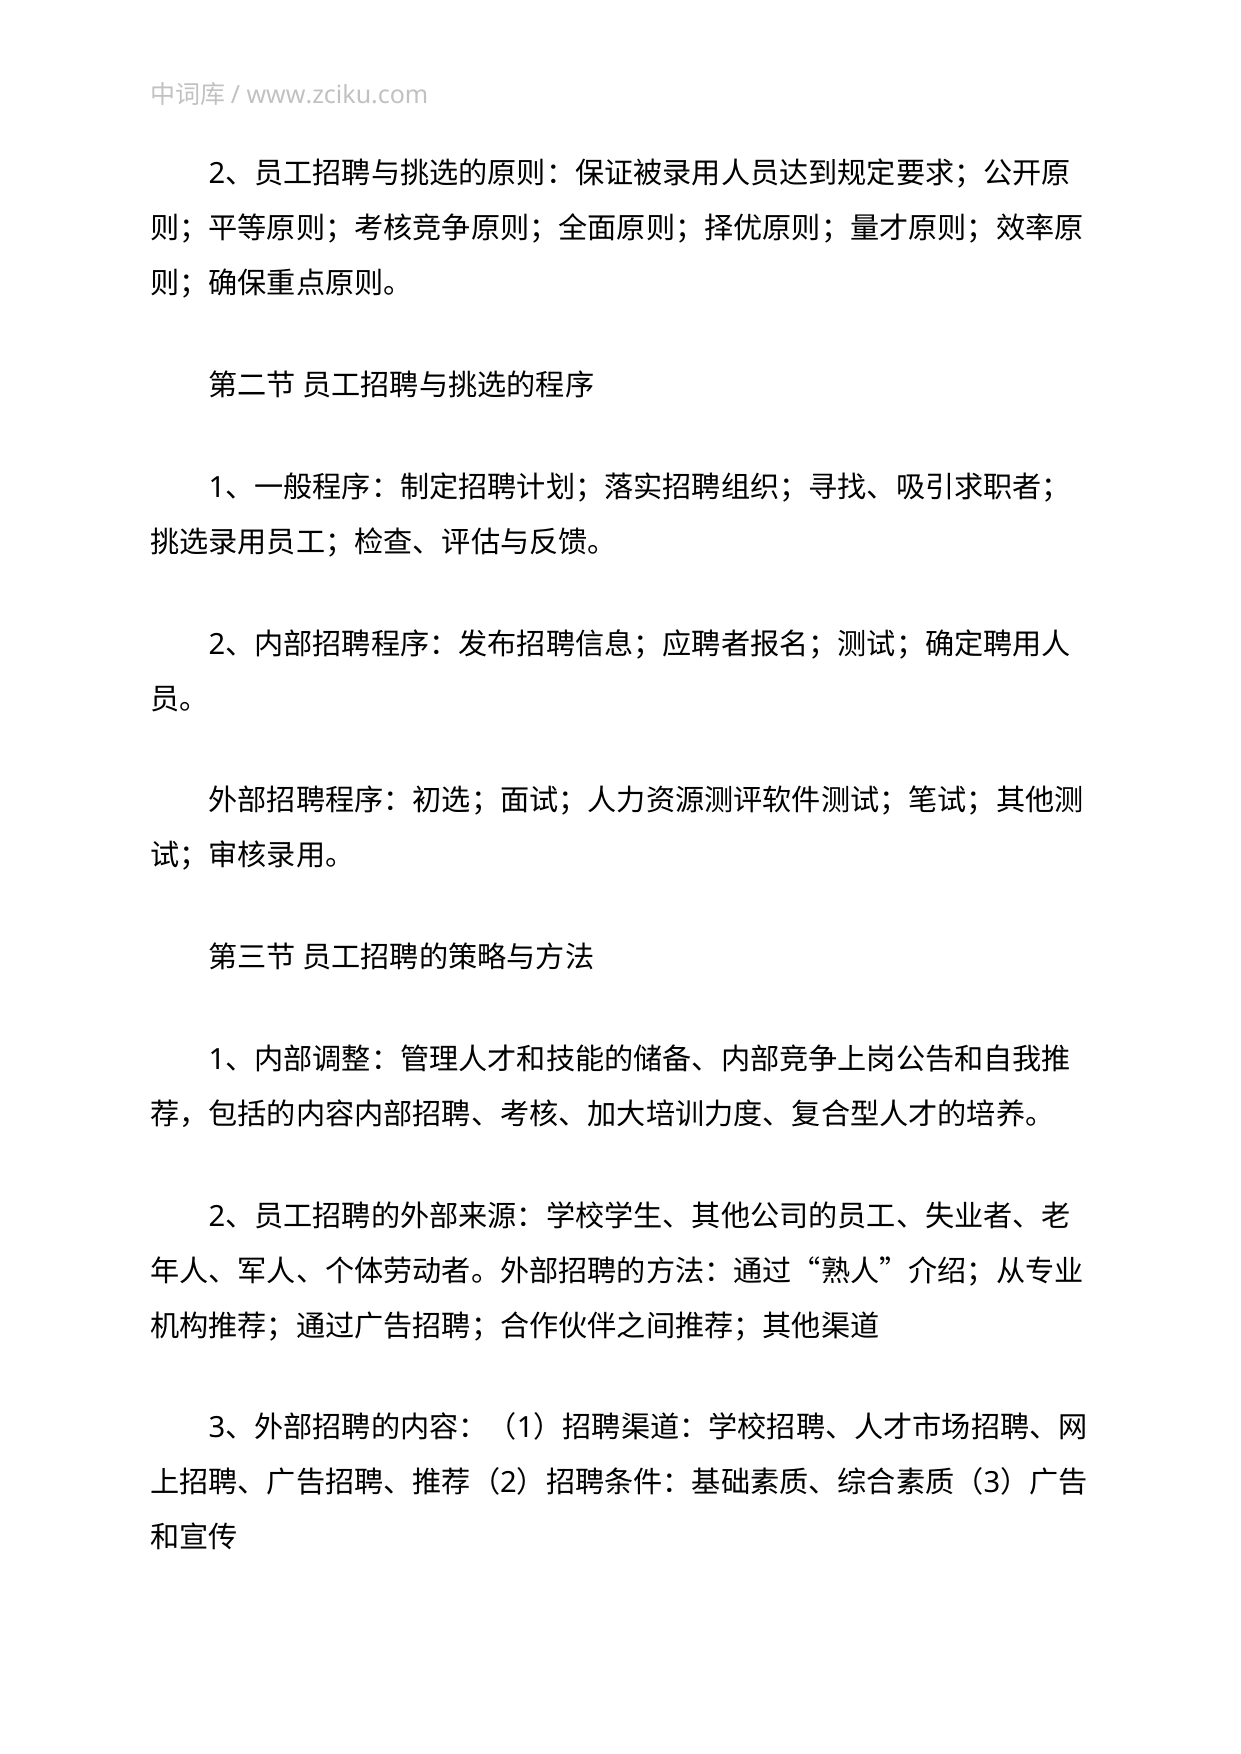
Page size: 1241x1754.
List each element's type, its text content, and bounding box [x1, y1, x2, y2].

text 2、员工招聘的外部来源：学校学生、其他公司的员工、失业者、老年人、军人、个体劳动者。外部招聘的方法：通过“熟人”介绍；从专业机构推荐；通过广告招聘；合作伙伴之间推荐；其他渠道 [150, 1192, 1090, 1344]
text 1、内部调整：管理人才和技能的储备、内部竞争上岗公告和自我推荐，包括的内容内部招聘、考核、加大培训力度、复合型人才的培养。 [150, 1035, 1090, 1133]
text 第二节 员工招聘与挑选的程序 [150, 362, 1090, 404]
text 2、内部招聘程序：发布招聘信息；应聘者报名；测试；确定聘用人员。 [150, 620, 1090, 717]
text 第三节 员工招聘的策略与方法 [150, 934, 1090, 976]
text 外部招聘程序：初选；面试；人力资源测评软件测试；笔试；其他测试；审核录用。 [150, 777, 1090, 874]
text 3、外部招聘的内容：（1）招聘渠道：学校招聘、人才市场招聘、网上招聘、广告招聘、推荐（2）招聘条件：基础素质、综合素质（3）广告和宣传 [150, 1404, 1090, 1556]
text 1、一般程序：制定招聘计划；落实招聘组织；寻找、吸引求职者；挑选录用员工；检查、评估与反馈。 [150, 463, 1090, 561]
text 2、员工招聘与挑选的原则：保证被录用人员达到规定要求；公开原则；平等原则；考核竞争原则；全面原则；择优原则；量才原则；效率原则；确保重点原则。 [150, 150, 1090, 302]
